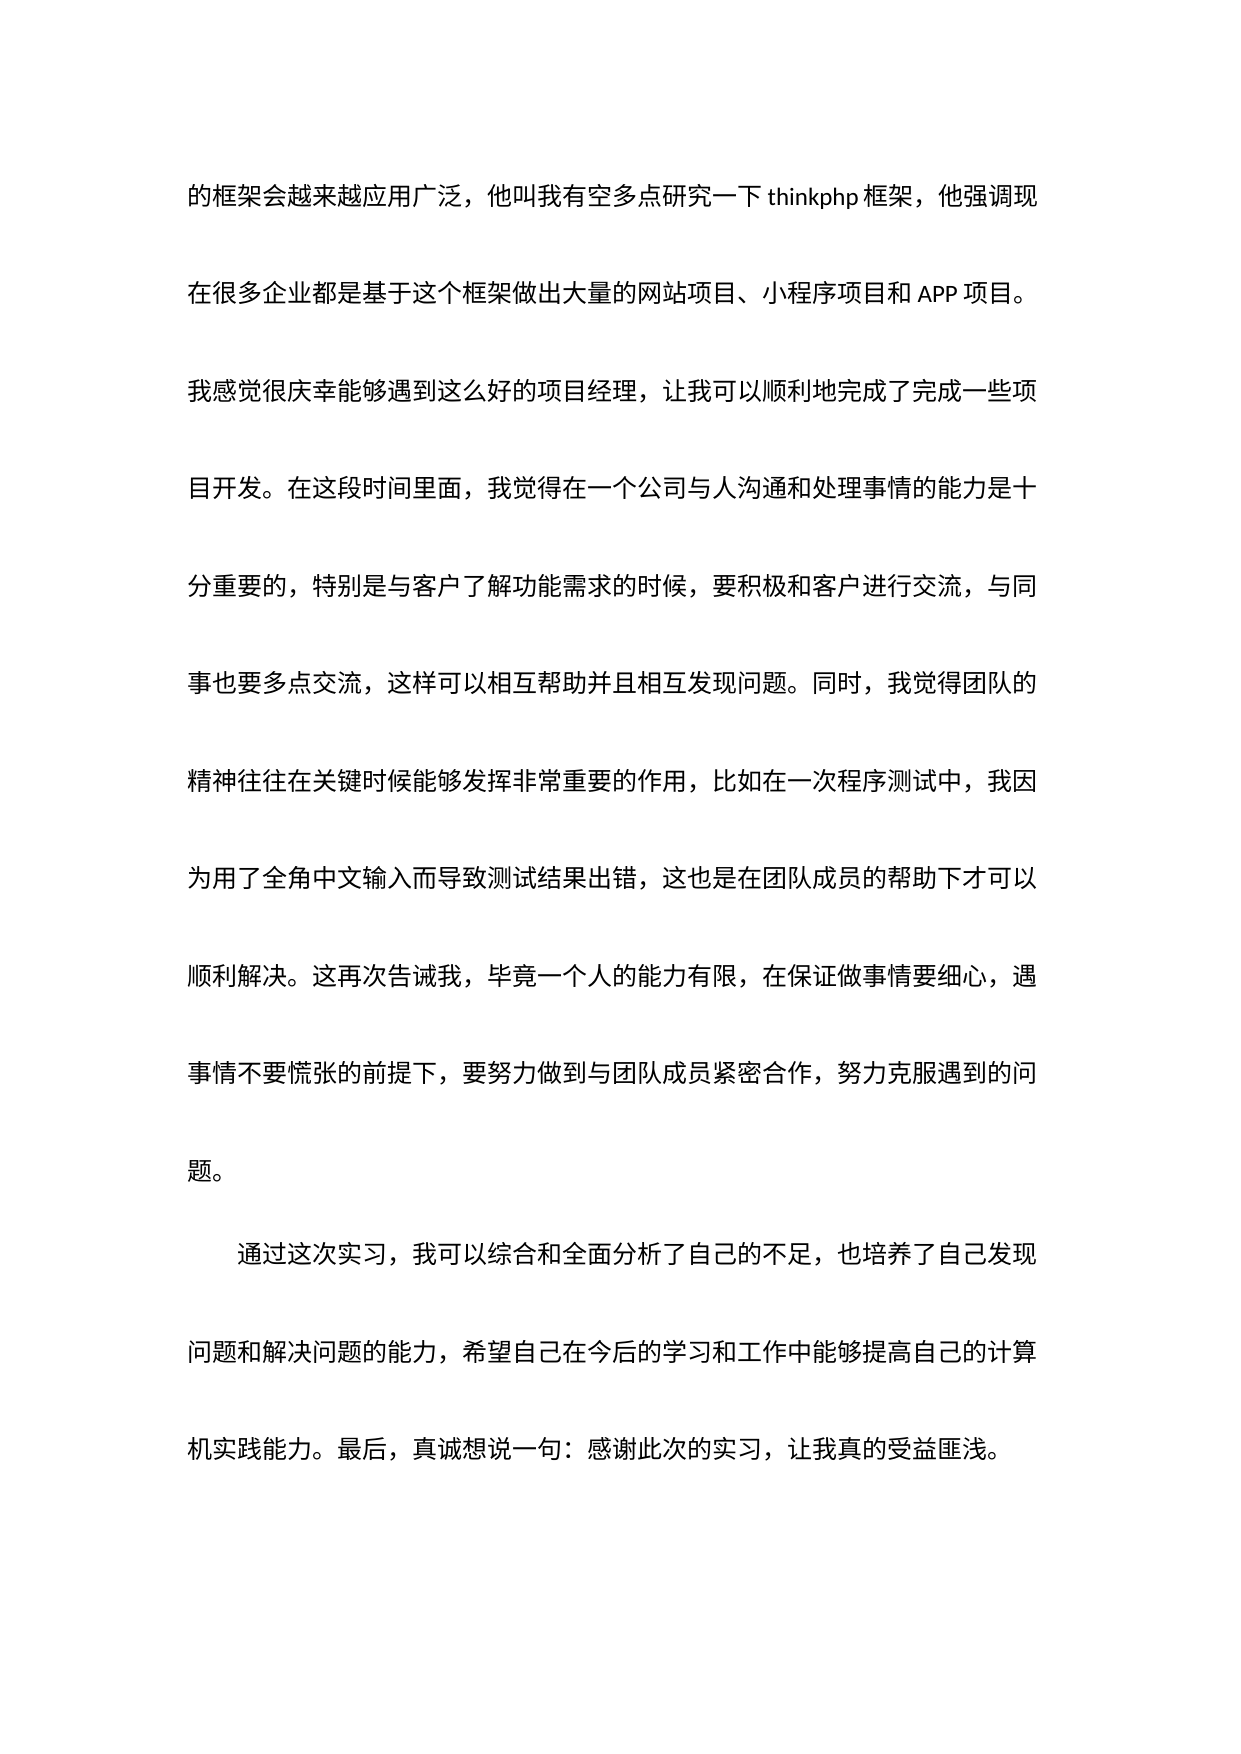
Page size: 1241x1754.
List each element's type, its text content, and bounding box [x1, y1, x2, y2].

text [187, 162, 1053, 1202]
text 通过这次实习，我可以综合和全面分析了自己的不足，也培养了自己发现问题和解决问题的能力，希望自己在今后的学习和工作中能够提高自己的计算机实践能力。最后，真诚想说一句：感谢此次的实习，让我真的受益匪浅。 [187, 1220, 1053, 1480]
